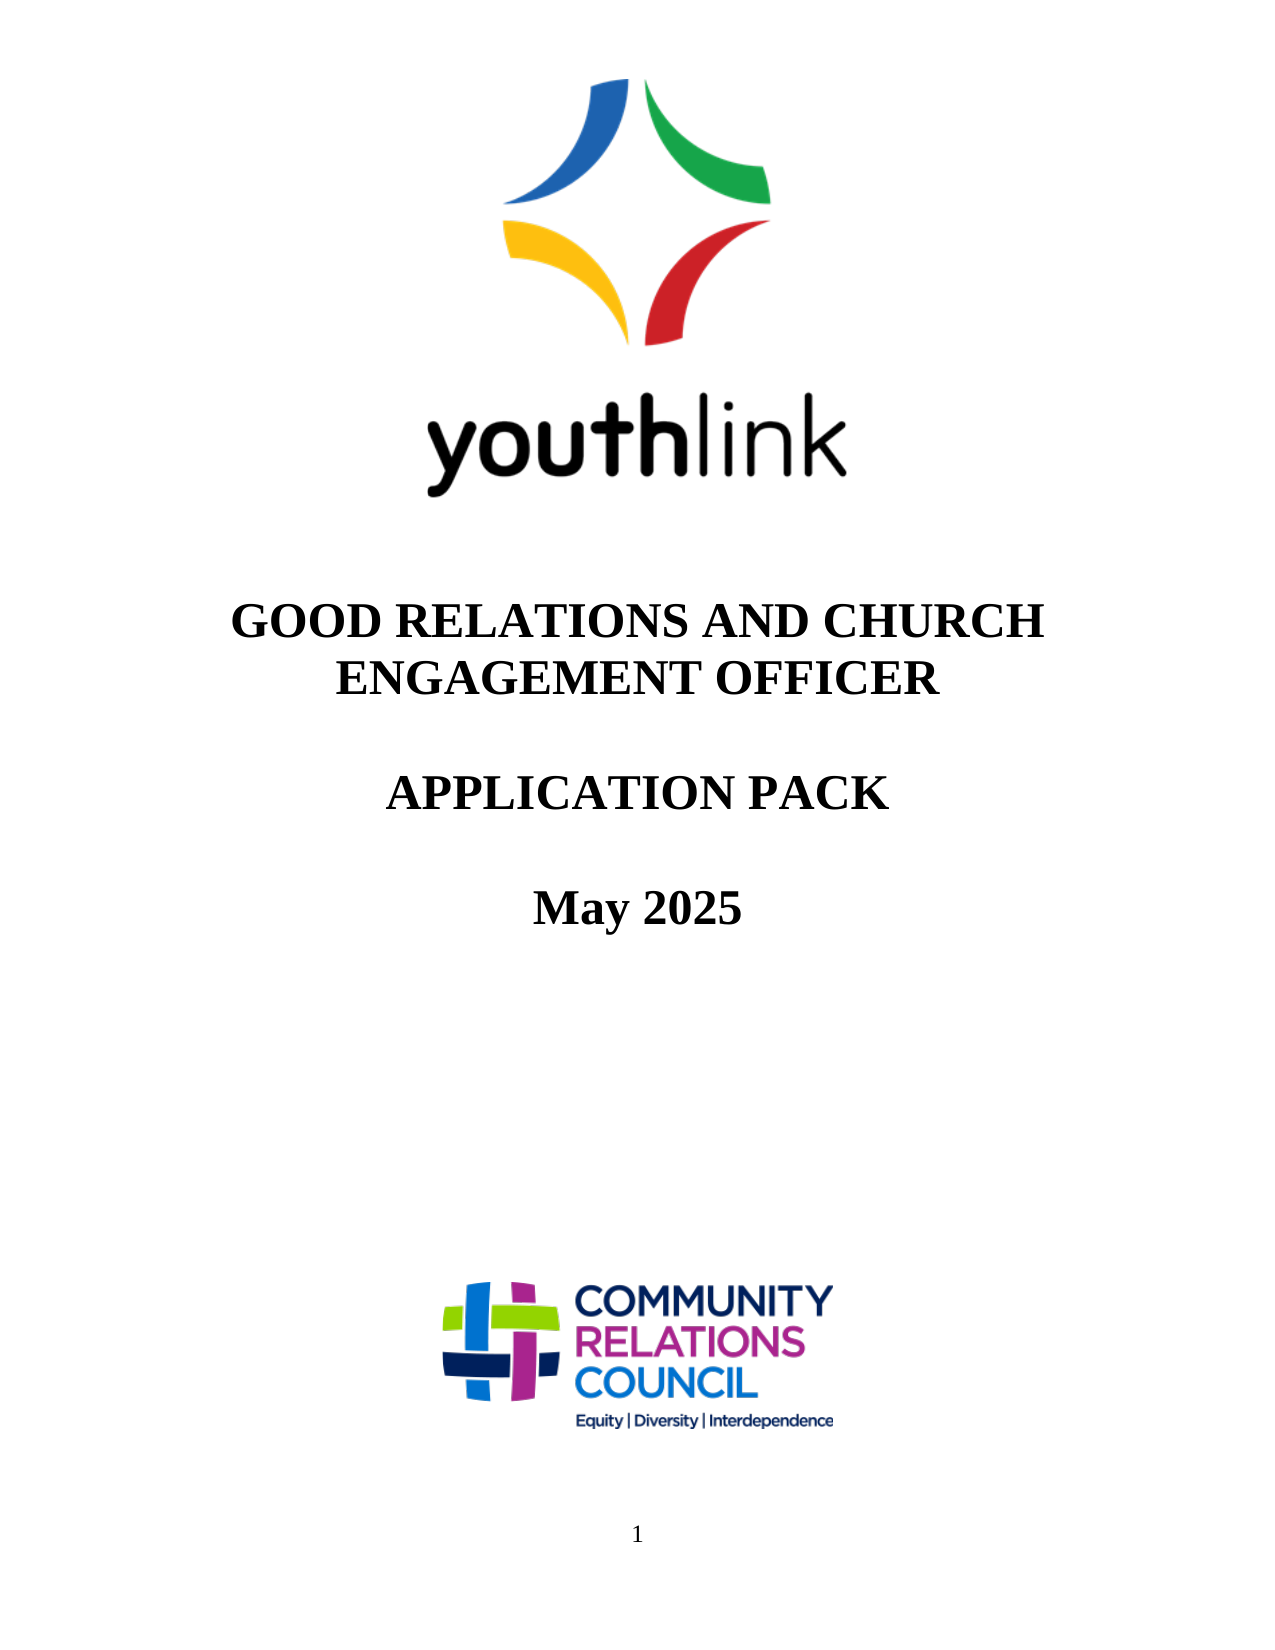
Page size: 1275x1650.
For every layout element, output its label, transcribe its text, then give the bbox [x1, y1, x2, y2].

text May 2025 [75, 878, 1200, 936]
text GOOD RELATIONS AND CHURCH ENGAGEMENT OFFICER [75, 591, 1200, 706]
picture [442, 1282, 833, 1429]
text APPLICATION PACK [75, 763, 1200, 821]
picture [427, 79, 848, 499]
